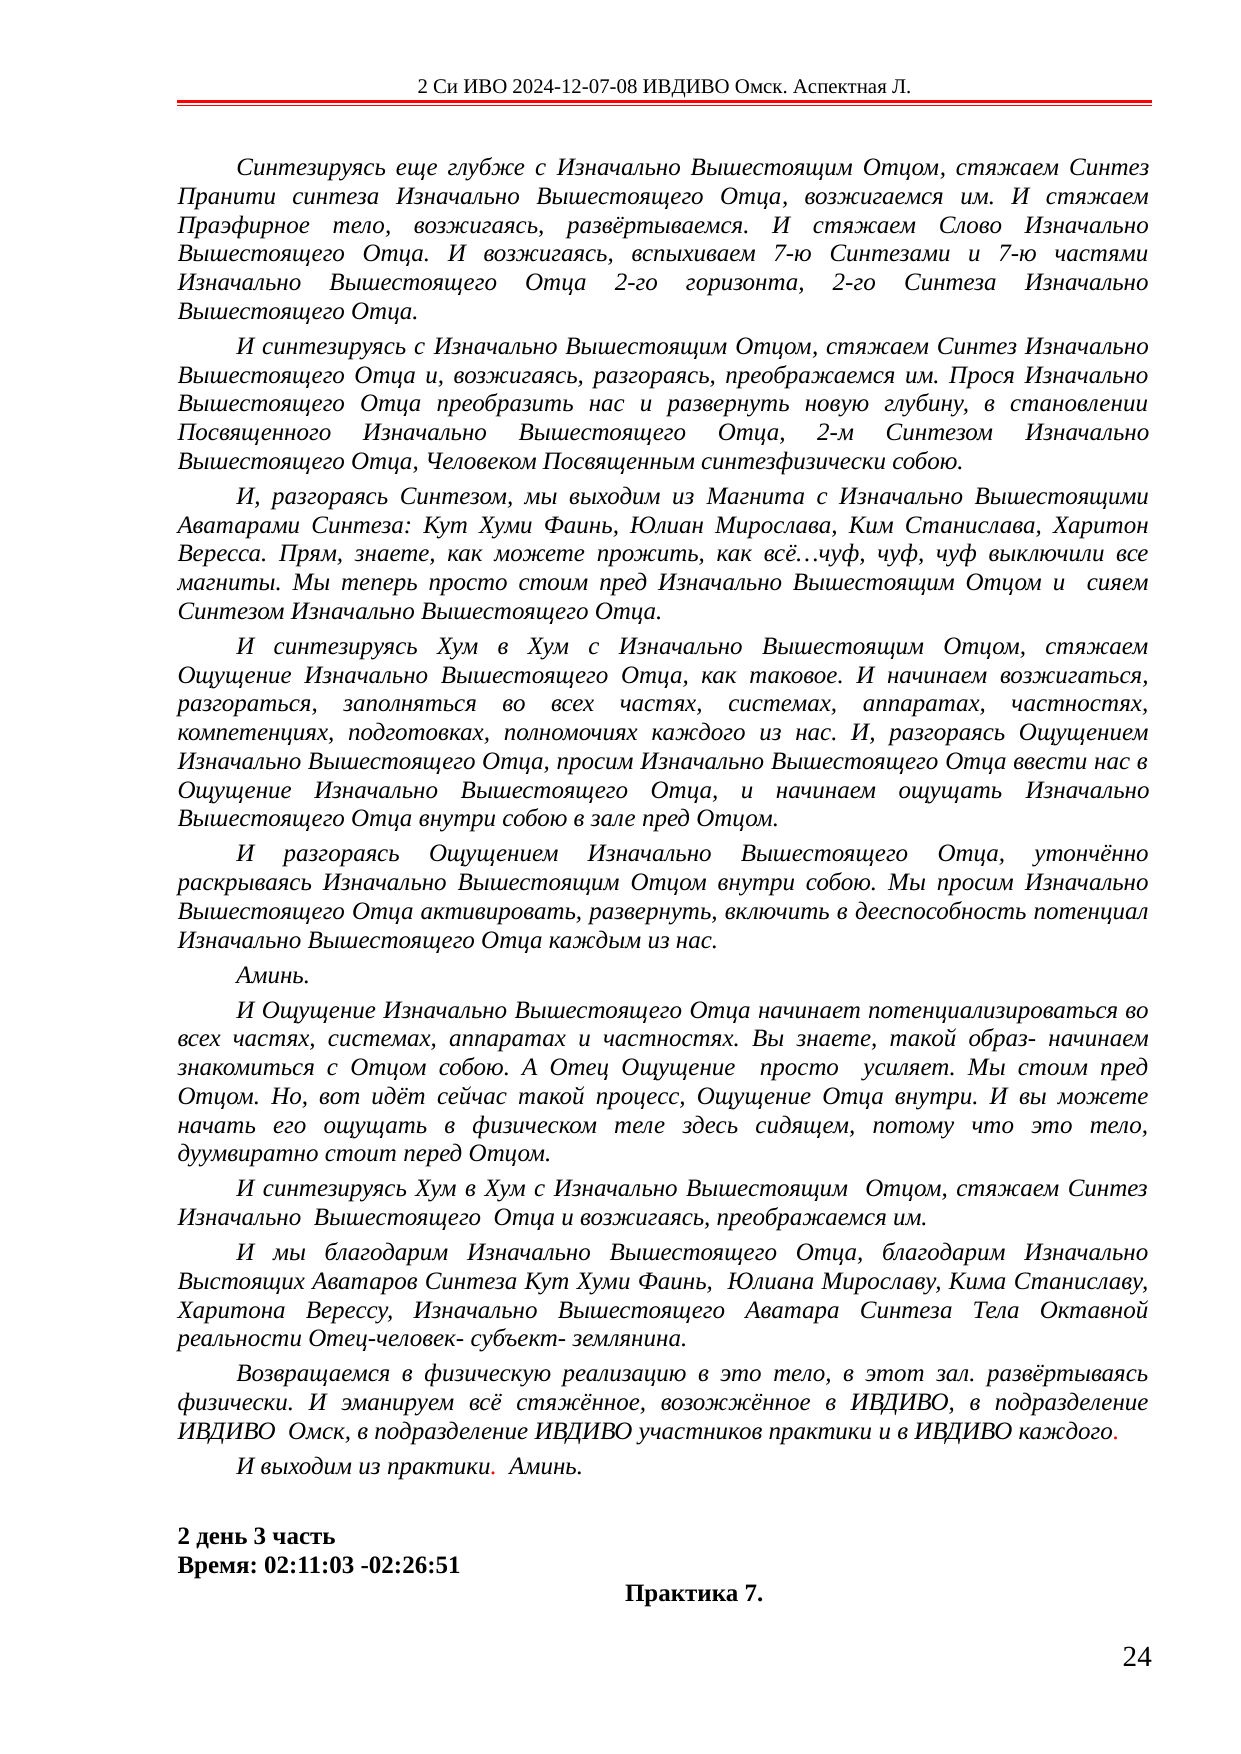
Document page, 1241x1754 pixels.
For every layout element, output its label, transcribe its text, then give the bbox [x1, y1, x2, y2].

text И Ощущение Изначально Вышестоящего Отца начинает потенциализироваться во всех частях, системах, аппаратах и частностях. Вы знаете, такой образ- начинаем знакомиться с Отцом собою. А Отец Ощущение просто усиляет. Мы стоим пред Отцом. Но, вот идёт сейчас такой процесс, Ощущение Отца внутри. И вы можете начать его ощущать в физическом теле здесь сидящем, потому что это тело, дуумвиратно стоит перед Отцом. [177, 995, 1152, 1167]
text 2 день 3 часть [177, 1521, 1152, 1550]
text И разгораясь Ощущением Изначально Вышестоящего Отца, утончённо раскрываясь Изначально Вышестоящим Отцом внутри собою. Мы просим Изначально Вышестоящего Отца активировать, развернуть, включить в дееспособность потенциал Изначально Вышестоящего Отца каждым из нас. [177, 838, 1152, 953]
text И синтезируясь с Изначально Вышестоящим Отцом, стяжаем Синтез Изначально Вышестоящего Отца и, возжигаясь, разгораясь, преображаемся им. Прося Изначально Вышестоящего Отца преобразить нас и развернуть новую глубину, в становлении Посвященного Изначально Вышестоящего Отца, 2-м Синтезом Изначально Вышестоящего Отца, Человеком Посвященным синтезфизически собою. [177, 331, 1152, 475]
text Практика 7. [177, 1578, 1152, 1607]
text И выходим из практики. Аминь. [177, 1451, 1152, 1480]
text И мы благодарим Изначально Вышестоящего Отца, благодарим Изначально Выстоящих Аватаров Синтеза Кут Хуми Фаинь, Юлиана Мирославу, Кима Станиславу, Харитона Верессу, Изначально Вышестоящего Аватара Синтеза Тела Октавной реальности Отец-человек- субъект- землянина. [177, 1237, 1152, 1352]
text Возвращаемся в физическую реализацию в это тело, в этот зал. развёртываясь физически. И эманируем всё стяжённое, возожжённое в ИВДИВО, в подразделение ИВДИВО Омск, в подразделение ИВДИВО участников практики и в ИВДИВО каждого. [177, 1358, 1152, 1445]
text Время: 02:11:03 -02:26:51 [177, 1550, 1152, 1578]
text И, разгораясь Синтезом, мы выходим из Магнита с Изначально Вышестоящими Аватарами Синтеза: Кут Хуми Фаинь, Юлиан Мирослава, Ким Станислава, Харитон Вересса. Прям, знаете, как можете прожить, как всё…чуф, чуф, чуф выключили все магниты. Мы теперь просто стоим пред Изначально Вышестоящим Отцом и сияем Синтезом Изначально Вышестоящего Отца. [177, 481, 1152, 625]
text И синтезируясь Хум в Хум с Изначально Вышестоящим Отцом, стяжаем Ощущение Изначально Вышестоящего Отца, как таковое. И начинаем возжигаться, разгораться, заполняться во всех частях, системах, аппаратах, частностях, компетенциях, подготовках, полномочиях каждого из нас. И, разгораясь Ощущением Изначально Вышестоящего Отца, просим Изначально Вышестоящего Отца ввести нас в Ощущение Изначально Вышестоящего Отца, и начинаем ощущать Изначально Вышестоящего Отца внутри собою в зале пред Отцом. [177, 631, 1152, 832]
text Аминь. [177, 960, 1152, 988]
text И синтезируясь Хум в Хум с Изначально Вышестоящим Отцом, стяжаем Синтез Изначально Вышестоящего Отца и возжигаясь, преображаемся им. [177, 1173, 1152, 1231]
text Синтезируясь еще глубже с Изначально Вышестоящим Отцом, стяжаем Синтез Пранити синтеза Изначально Вышестоящего Отца, возжигаемся им. И стяжаем Праэфирное тело, возжигаясь, развёртываемся. И стяжаем Слово Изначально Вышестоящего Отца. И возжигаясь, вспыхиваем 7-ю Синтезами и 7-ю частями Изначально Вышестоящего Отца 2-го горизонта, 2-го Синтеза Изначально Вышестоящего Отца. [177, 152, 1152, 325]
